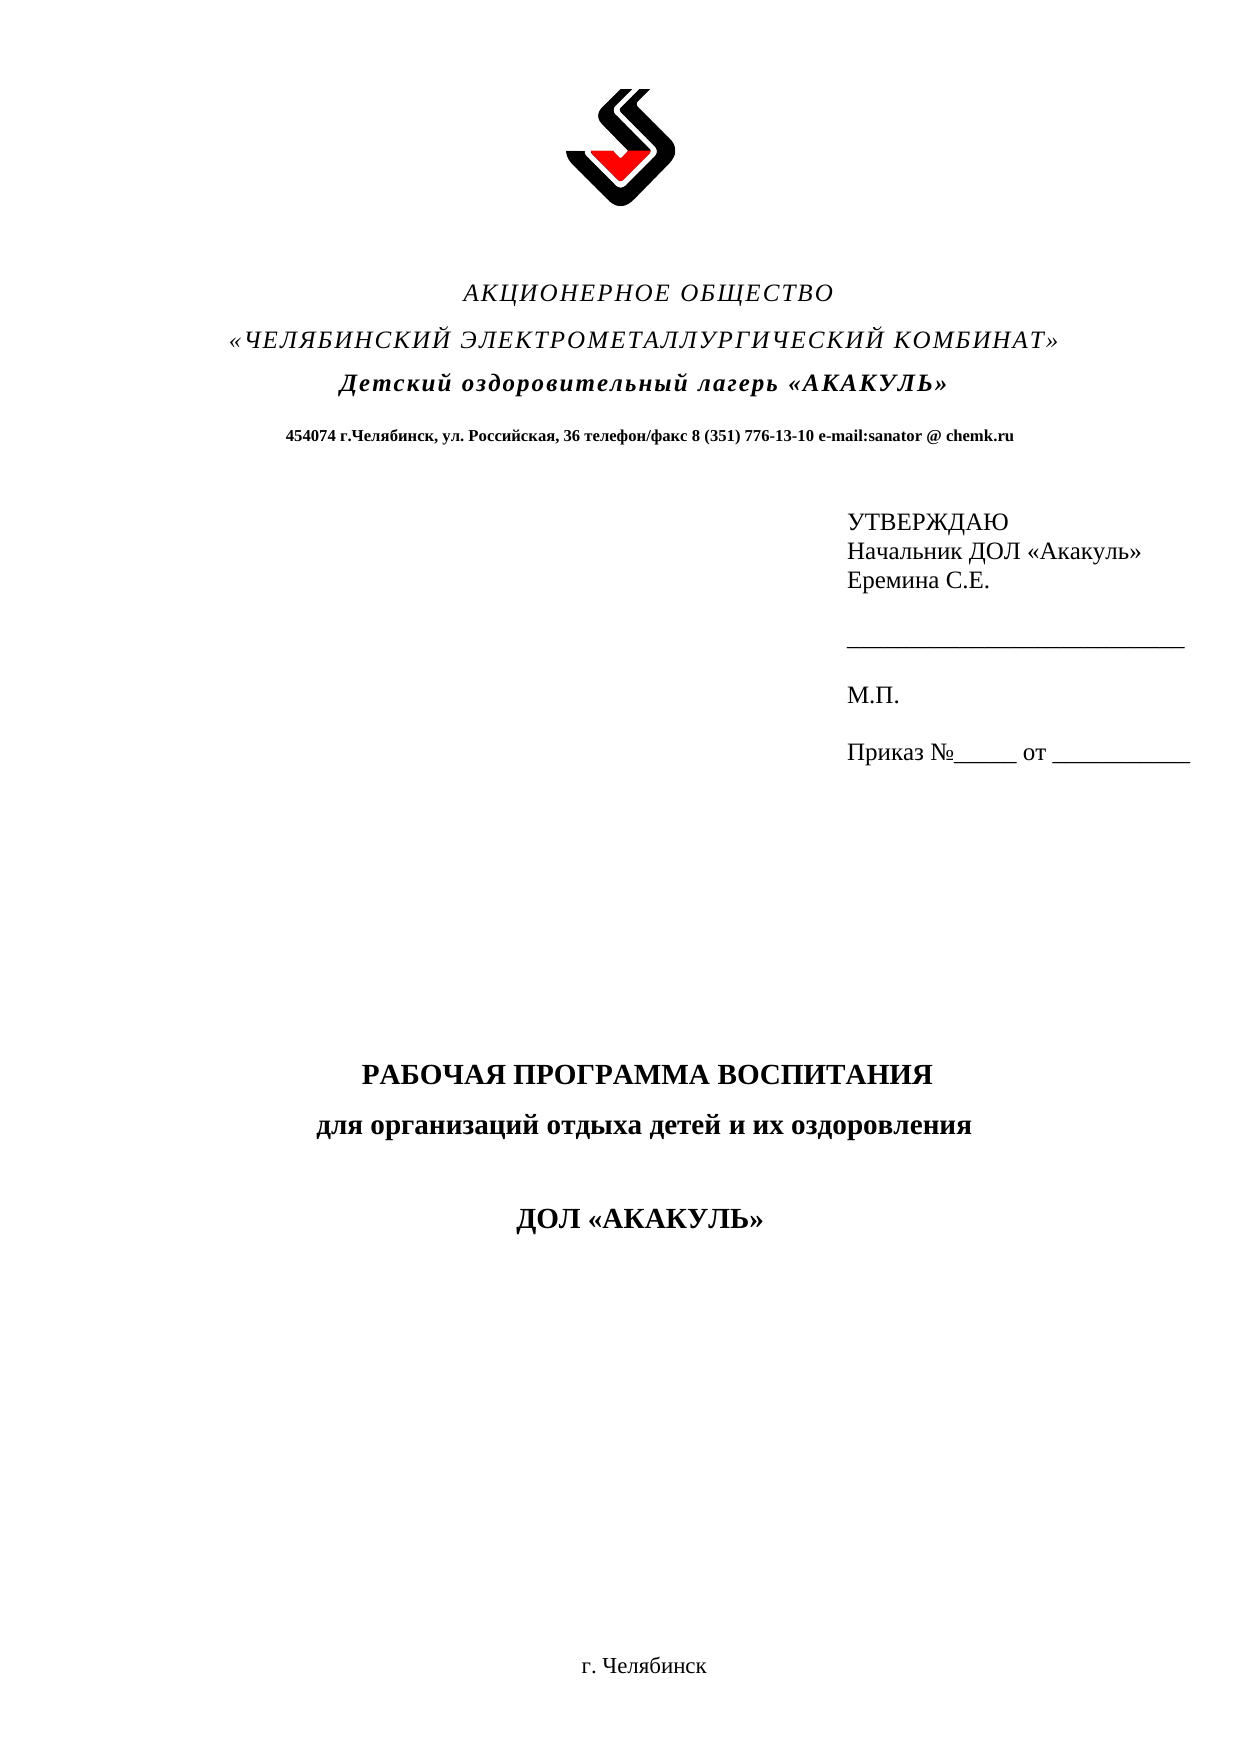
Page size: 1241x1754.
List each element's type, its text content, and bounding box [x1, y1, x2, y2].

text Детский оздоровительный лагерь «АКАКУЛЬ» [94, 368, 1194, 397]
subtitle АКЦИОНЕРНОЕ ОБЩЕСТВО [94, 278, 1194, 307]
subtitle «ЧЕЛЯБИНСКИЙ ЭЛЕКТРОМЕТАЛЛУРГИЧЕСКИЙ КОМБИНАТ» [94, 325, 1194, 354]
text ДОЛ «АКАКУЛЬ» [94, 1201, 1186, 1235]
text Начальник ДОЛ «Акакуль» [847, 536, 1194, 565]
text для организаций отдыха детей и их оздоровления [94, 1107, 1194, 1141]
text ___________________________ [847, 622, 1194, 651]
text РАБОЧАЯ ПРОГРАММА ВОСПИТАНИЯ [94, 1057, 1201, 1091]
text УТВЕРЖДАЮ [847, 507, 1194, 536]
text Приказ №_____ от ___________ [847, 737, 1194, 766]
text 454074 г.Челябинск, ул. Российская, 36 телефон/факс 8 (351) 776-13-10 e-mail:sanator @ chemk.ru [94, 426, 1206, 445]
text Еремина С.Е. [847, 565, 1194, 593]
text М.П. [847, 680, 1194, 708]
